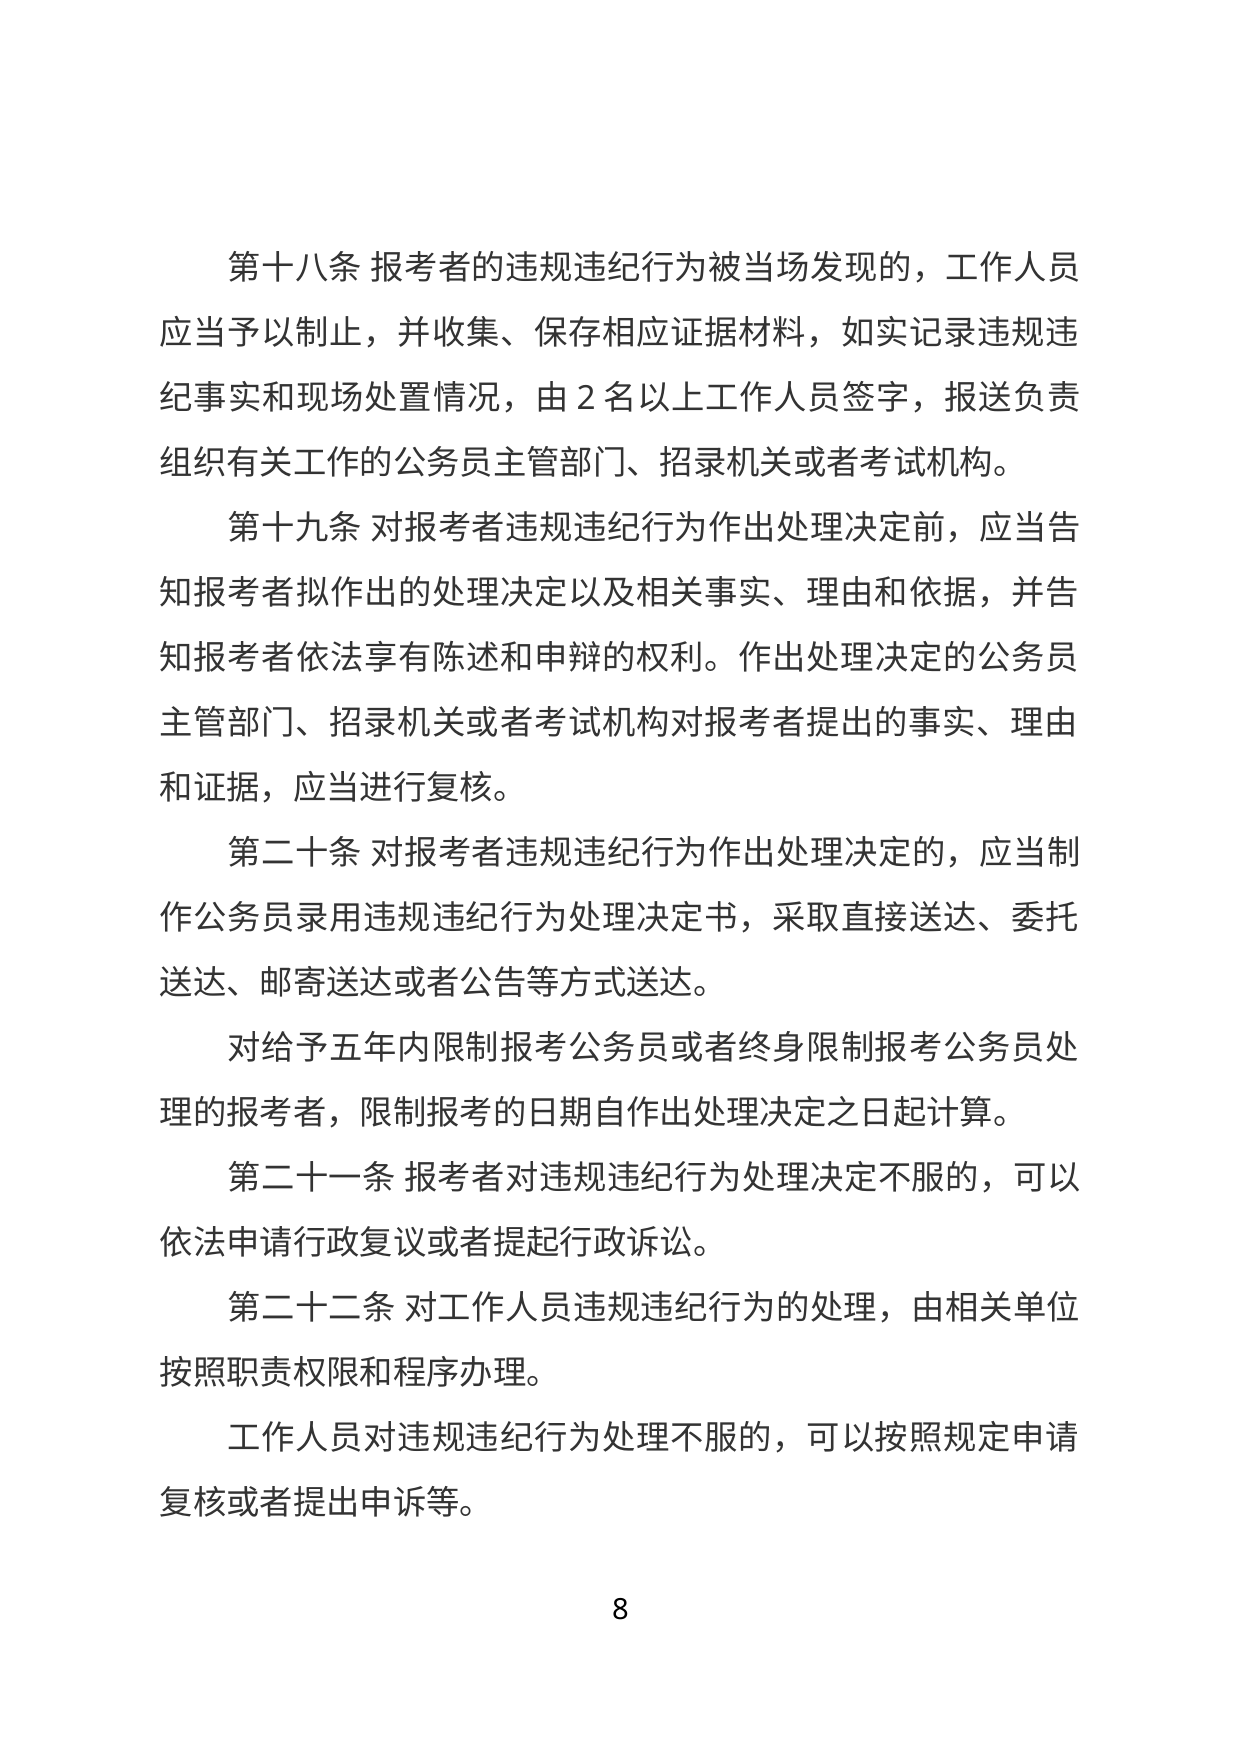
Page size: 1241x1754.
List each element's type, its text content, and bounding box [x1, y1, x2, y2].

text 第二十一条 报考者对违规违纪行为处理决定不服的，可以依法申请行政复议或者提起行政诉讼。 [159, 1143, 1081, 1273]
text 工作人员对违规违纪行为处理不服的，可以按照规定申请复核或者提出申诉等。 [159, 1403, 1081, 1533]
text 第十八条 报考者的违规违纪行为被当场发现的，工作人员应当予以制止，并收集、保存相应证据材料，如实记录违规违纪事实和现场处置情况，由2名以上工作人员签字，报送负责组织有关工作的公务员主管部门、招录机关或者考试机构。 [159, 233, 1081, 493]
text 第十九条 对报考者违规违纪行为作出处理决定前，应当告知报考者拟作出的处理决定以及相关事实、理由和依据，并告知报考者依法享有陈述和申辩的权利。作出处理决定的公务员主管部门、招录机关或者考试机构对报考者提出的事实、理由和证据，应当进行复核。 [159, 493, 1081, 818]
text 第二十二条 对工作人员违规违纪行为的处理，由相关单位按照职责权限和程序办理。 [159, 1273, 1081, 1403]
text 第二十条 对报考者违规违纪行为作出处理决定的，应当制作公务员录用违规违纪行为处理决定书，采取直接送达、委托送达、邮寄送达或者公告等方式送达。 [159, 818, 1081, 1013]
text 对给予五年内限制报考公务员或者终身限制报考公务员处理的报考者，限制报考的日期自作出处理决定之日起计算。 [159, 1013, 1081, 1143]
